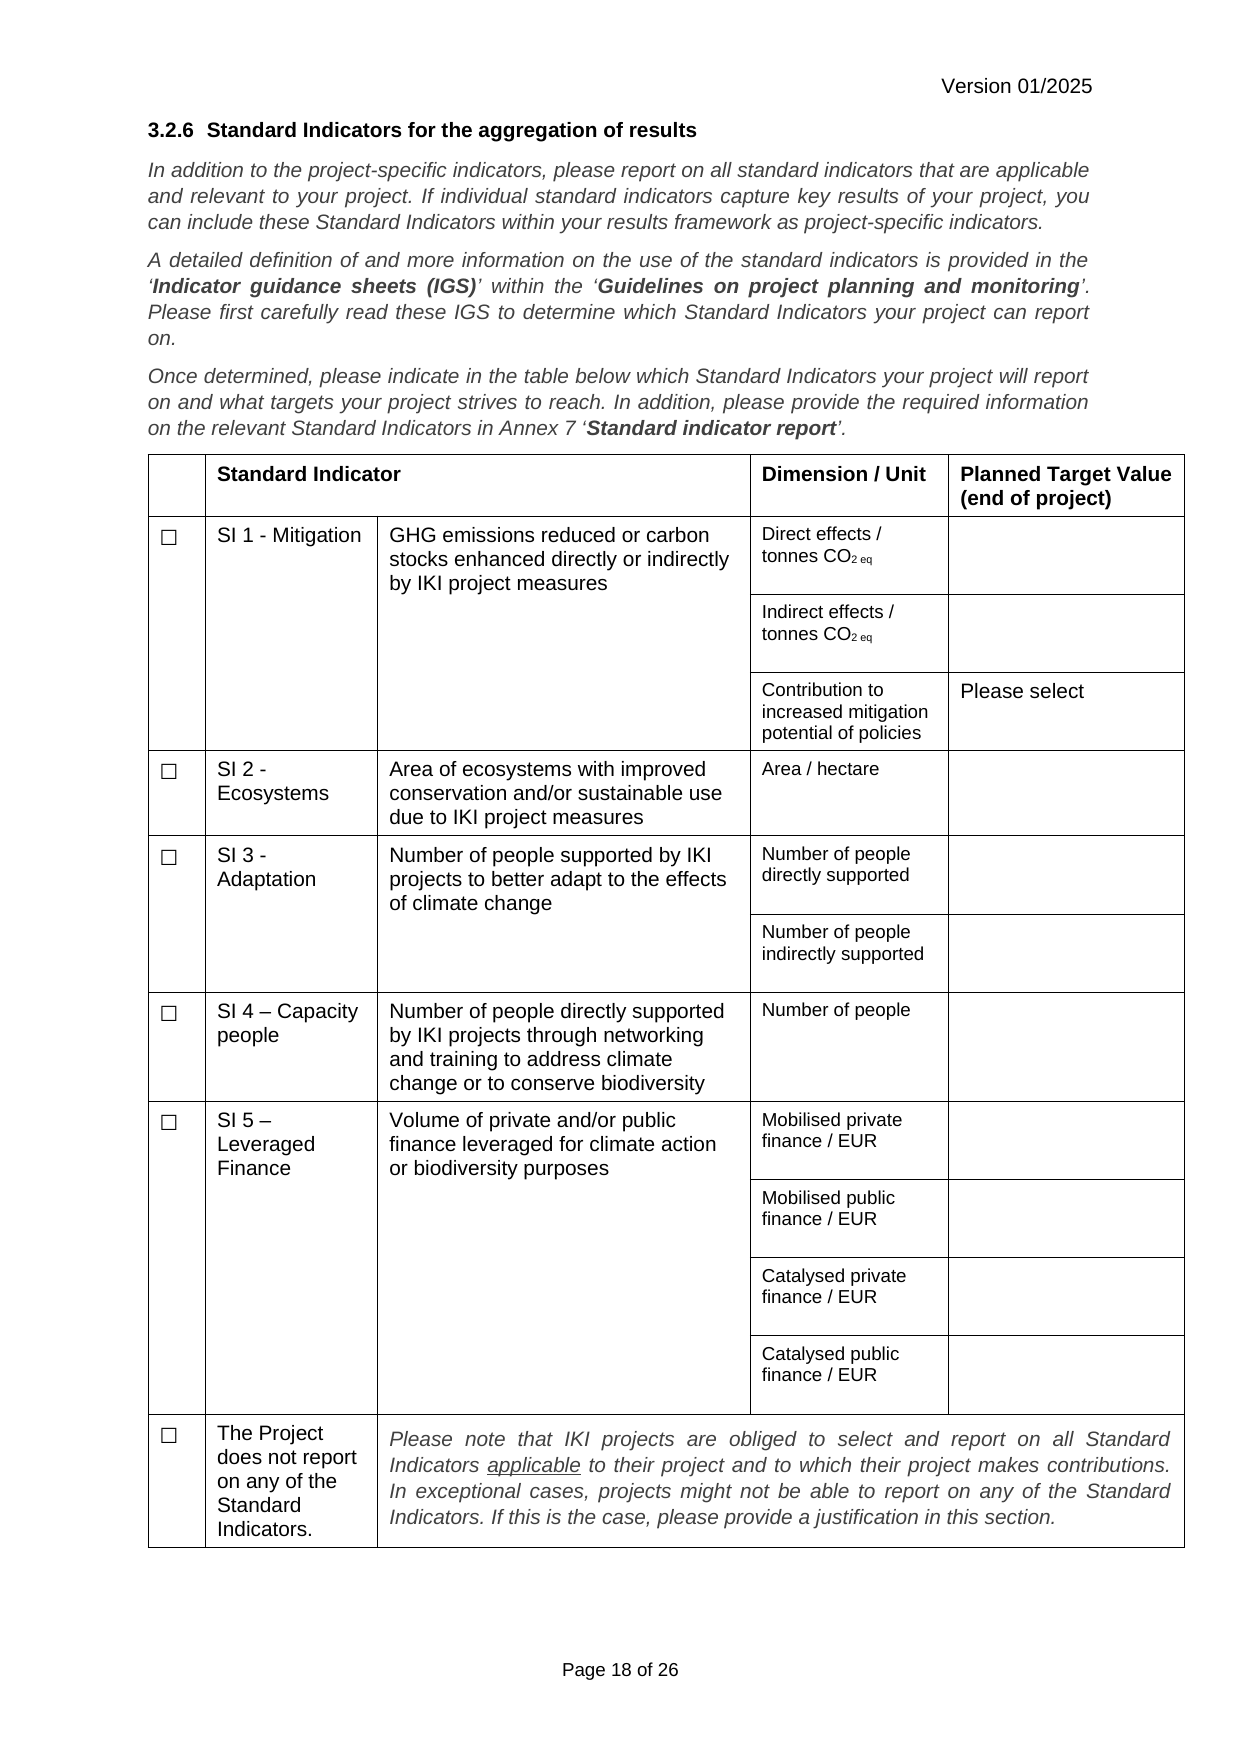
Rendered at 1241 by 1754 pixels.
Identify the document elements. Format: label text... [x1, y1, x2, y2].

table_cell Catalysed private finance / EUR [751, 1258, 948, 1335]
table_cell SI 1 - Mitigation [206, 517, 377, 750]
table_cell Indirect effects / tonnes CO2 eq [751, 595, 948, 672]
table_cell [949, 751, 1184, 835]
table_header Standard Indicator [206, 455, 750, 516]
table_header Dimension / Unit [751, 455, 948, 516]
table_cell Mobilised public finance / EUR [751, 1180, 948, 1257]
table_cell Number of people supported by IKI projects to better adapt to the effects of climate change [378, 836, 750, 992]
table_header [149, 455, 205, 516]
table_cell Number of people indirectly supported [751, 915, 948, 992]
table_header Planned Target Value (end of project) [949, 455, 1184, 516]
table_cell Mobilised private finance / EUR [751, 1102, 948, 1179]
table_cell Number of people directly supported [751, 836, 948, 913]
table_cell SI 3 - Adaptation [206, 836, 377, 992]
table_cell [949, 595, 1184, 672]
subtitle Standard Indicators for the aggregation of results [148, 118, 1093, 142]
table_cell Catalysed public finance / EUR [751, 1336, 948, 1413]
table_cell [949, 1180, 1184, 1257]
table_cell [949, 517, 1184, 594]
table_cell The Project does not report on any of the Standard Indicators. [206, 1415, 377, 1547]
table_cell [949, 993, 1184, 1101]
table_cell Direct effects / tonnes CO2 eq [751, 517, 948, 594]
table_cell [949, 915, 1184, 992]
table_cell Number of people directly supported by IKI projects through networking and training to address climate change or to conserve biodiversity [378, 993, 750, 1101]
table_cell SI 2 - Ecosystems [206, 751, 377, 835]
table_cell Volume of private and/or public finance leveraged for climate action or biodiversity purposes [378, 1102, 750, 1413]
table_cell Area / hectare [751, 751, 948, 835]
table_cell [949, 1102, 1184, 1179]
text Once determined, please indicate in the table below which Standard Indicators your project will report on and what targets your project strives to reach. In addition, please provide the required information on the relevant Standard Indicators in Annex 7 ‘Standard indicator report’. [148, 364, 1093, 440]
text In addition to the project-specific indicators, please report on all standard indicators that are applicable and relevant to your project. If individual standard indicators capture key results of your project, you can include these Standard Indicators within your results framework as project-specific indicators. [148, 158, 1093, 234]
table_cell SI 5 – Leveraged Finance [206, 1102, 377, 1413]
table_cell [949, 1258, 1184, 1335]
table_cell Contribution to increased mitigation potential of policies [751, 673, 948, 750]
table_cell GHG emissions reduced or carbon stocks enhanced directly or indirectly by IKI project measures [378, 517, 750, 750]
table_cell [949, 1336, 1184, 1413]
table_cell Area of ecosystems with improved conservation and/or sustainable use due to IKI project measures [378, 751, 750, 835]
table_cell SI 4 – Capacity people [206, 993, 377, 1101]
table_cell [949, 836, 1184, 913]
table_cell Please note that IKI projects are obliged to select and report on all Standard Indicators applicable to their project and to which their project makes contributions. In exceptional cases, projects might not be able to report on any of the Standard Indicators. If this is the case, please provide a justification in this section. [378, 1415, 1184, 1547]
table_cell Number of people [751, 993, 948, 1101]
text A detailed definition of and more information on the use of the standard indicators is provided in the ‘Indicator guidance sheets (IGS)’ within the ‘Guidelines on project planning and monitoring’. Please first carefully read these IGS to determine which Standard Indicators your project can report on. [148, 248, 1093, 350]
